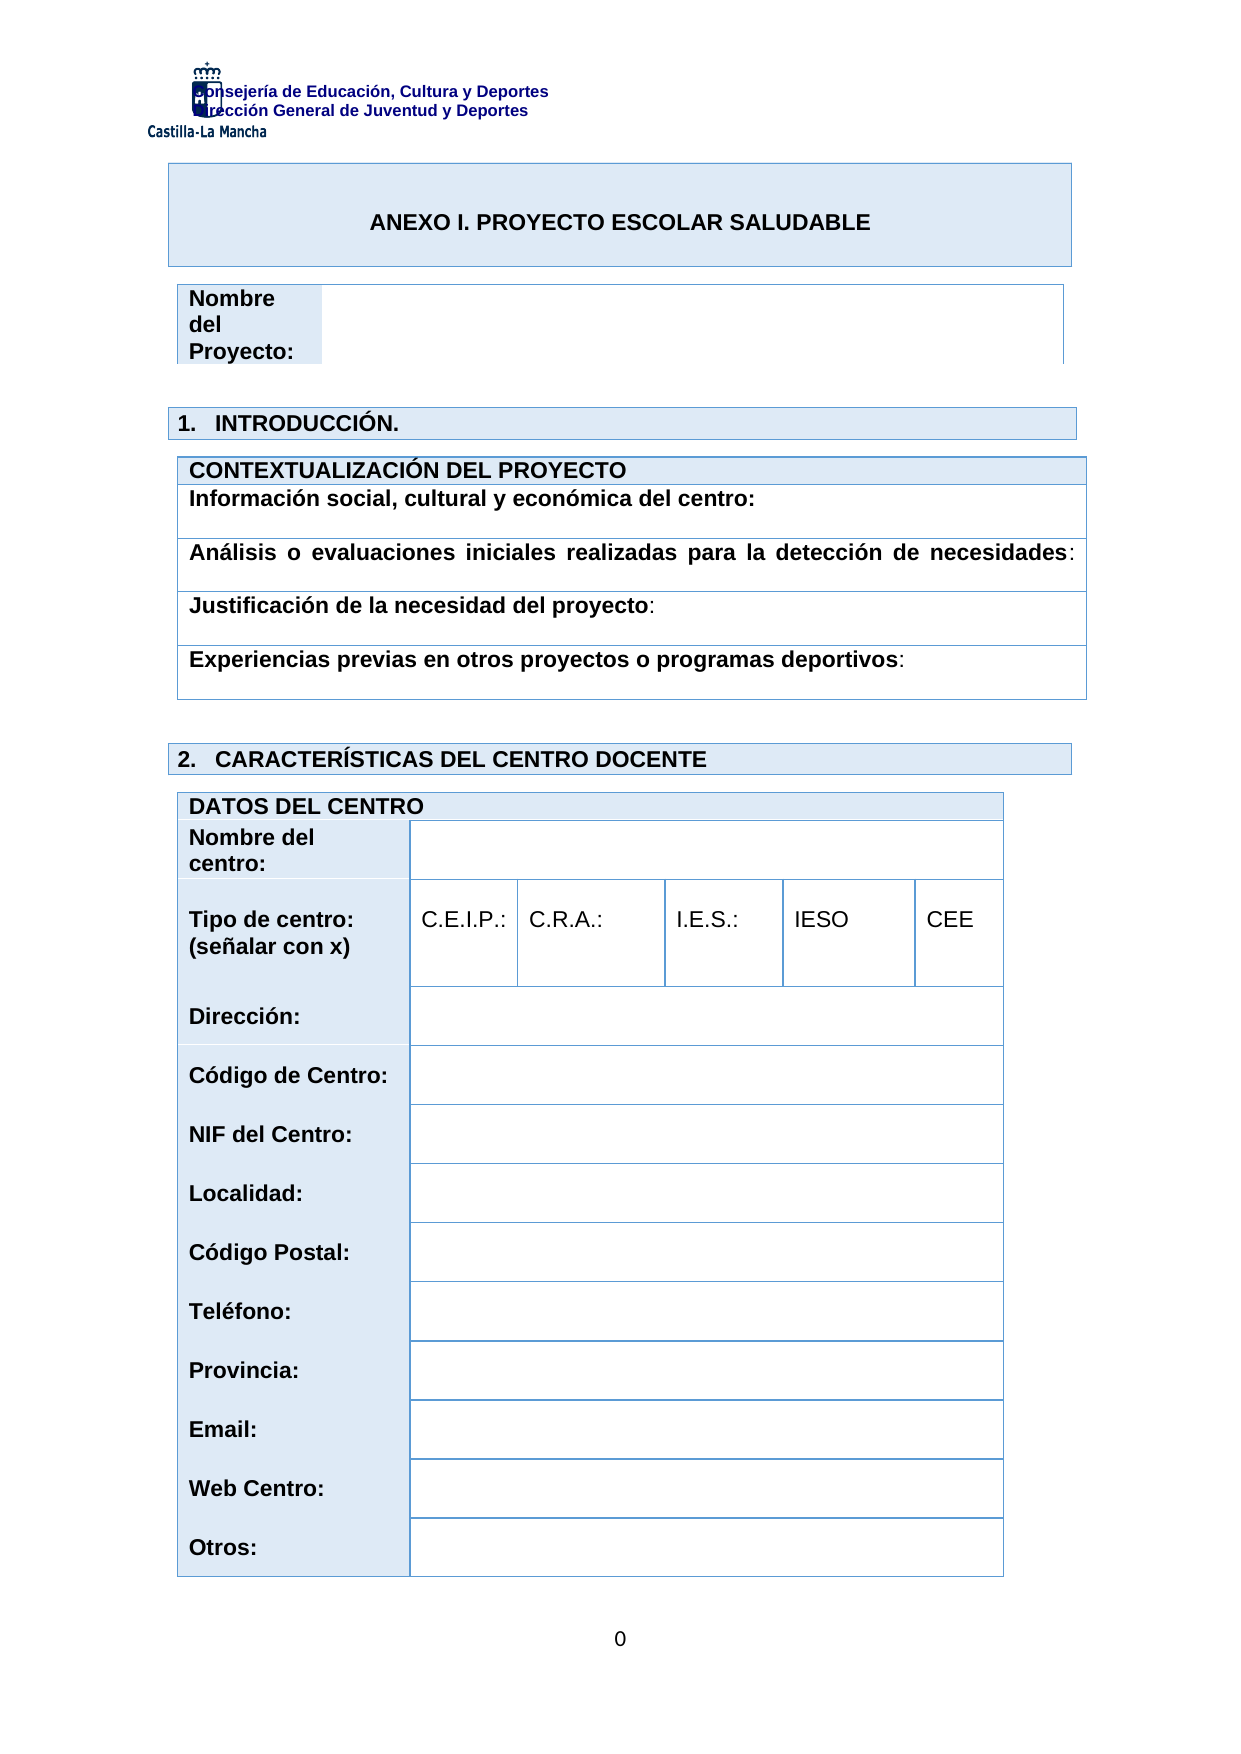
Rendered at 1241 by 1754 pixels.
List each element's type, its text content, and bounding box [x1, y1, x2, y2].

table_cell Código Postal: [178, 1222, 409, 1281]
table_cell [411, 821, 1003, 878]
table_cell [411, 1460, 1003, 1517]
table_cell [411, 1046, 1003, 1104]
table_cell [411, 1401, 1003, 1458]
list CARACTERÍSTICAS DEL CENTRO DOCENTE [169, 744, 1071, 774]
table_header [322, 285, 1063, 364]
table_cell [411, 1223, 1003, 1281]
table_cell Experiencias previas en otros proyectos o programas deportivos: [178, 646, 1086, 699]
table_cell Tipo de centro: (señalar con x) [178, 879, 409, 986]
table_cell [411, 1342, 1003, 1399]
table_cell [411, 987, 1003, 1044]
table_cell NIF del Centro: [178, 1104, 409, 1163]
table_cell CEE [916, 880, 1003, 986]
table_cell Código de Centro: [178, 1045, 409, 1104]
table_cell Localidad: [178, 1163, 409, 1222]
table_cell Nombre del centro: [178, 820, 409, 878]
table_cell Web Centro: [178, 1458, 409, 1517]
table_cell Información social, cultural y económica del centro: [178, 485, 1086, 537]
picture [107, 36, 297, 176]
table_cell Email: [178, 1399, 409, 1458]
table_header DATOS DEL CENTRO [178, 793, 1003, 819]
table_cell C.E.I.P.: [411, 880, 517, 986]
table_cell [411, 1282, 1003, 1340]
table_cell [411, 1164, 1003, 1222]
table_cell Otros: [178, 1517, 409, 1576]
table_cell Justificación de la necesidad del proyecto: [178, 592, 1086, 645]
table_cell C.R.A.: [518, 880, 664, 986]
text ANEXO I. PROYECTO ESCOLAR SALUDABLE [169, 206, 1071, 266]
table_cell [411, 1519, 1003, 1576]
table_header CONTEXTUALIZACIÓN DEL PROYECTO [178, 458, 1086, 484]
table_cell Análisis o evaluaciones iniciales realizadas para la detección de necesidades: [178, 539, 1086, 591]
list INTRODUCCIÓN. [169, 408, 1076, 439]
table_cell Dirección: [178, 986, 409, 1044]
table_cell IESO [784, 880, 914, 986]
table_cell [411, 1105, 1003, 1163]
table_header Nombre del Proyecto: [178, 285, 322, 364]
table_cell Provincia: [178, 1340, 409, 1399]
table_cell Teléfono: [178, 1281, 409, 1340]
table_cell I.E.S.: [666, 880, 782, 986]
